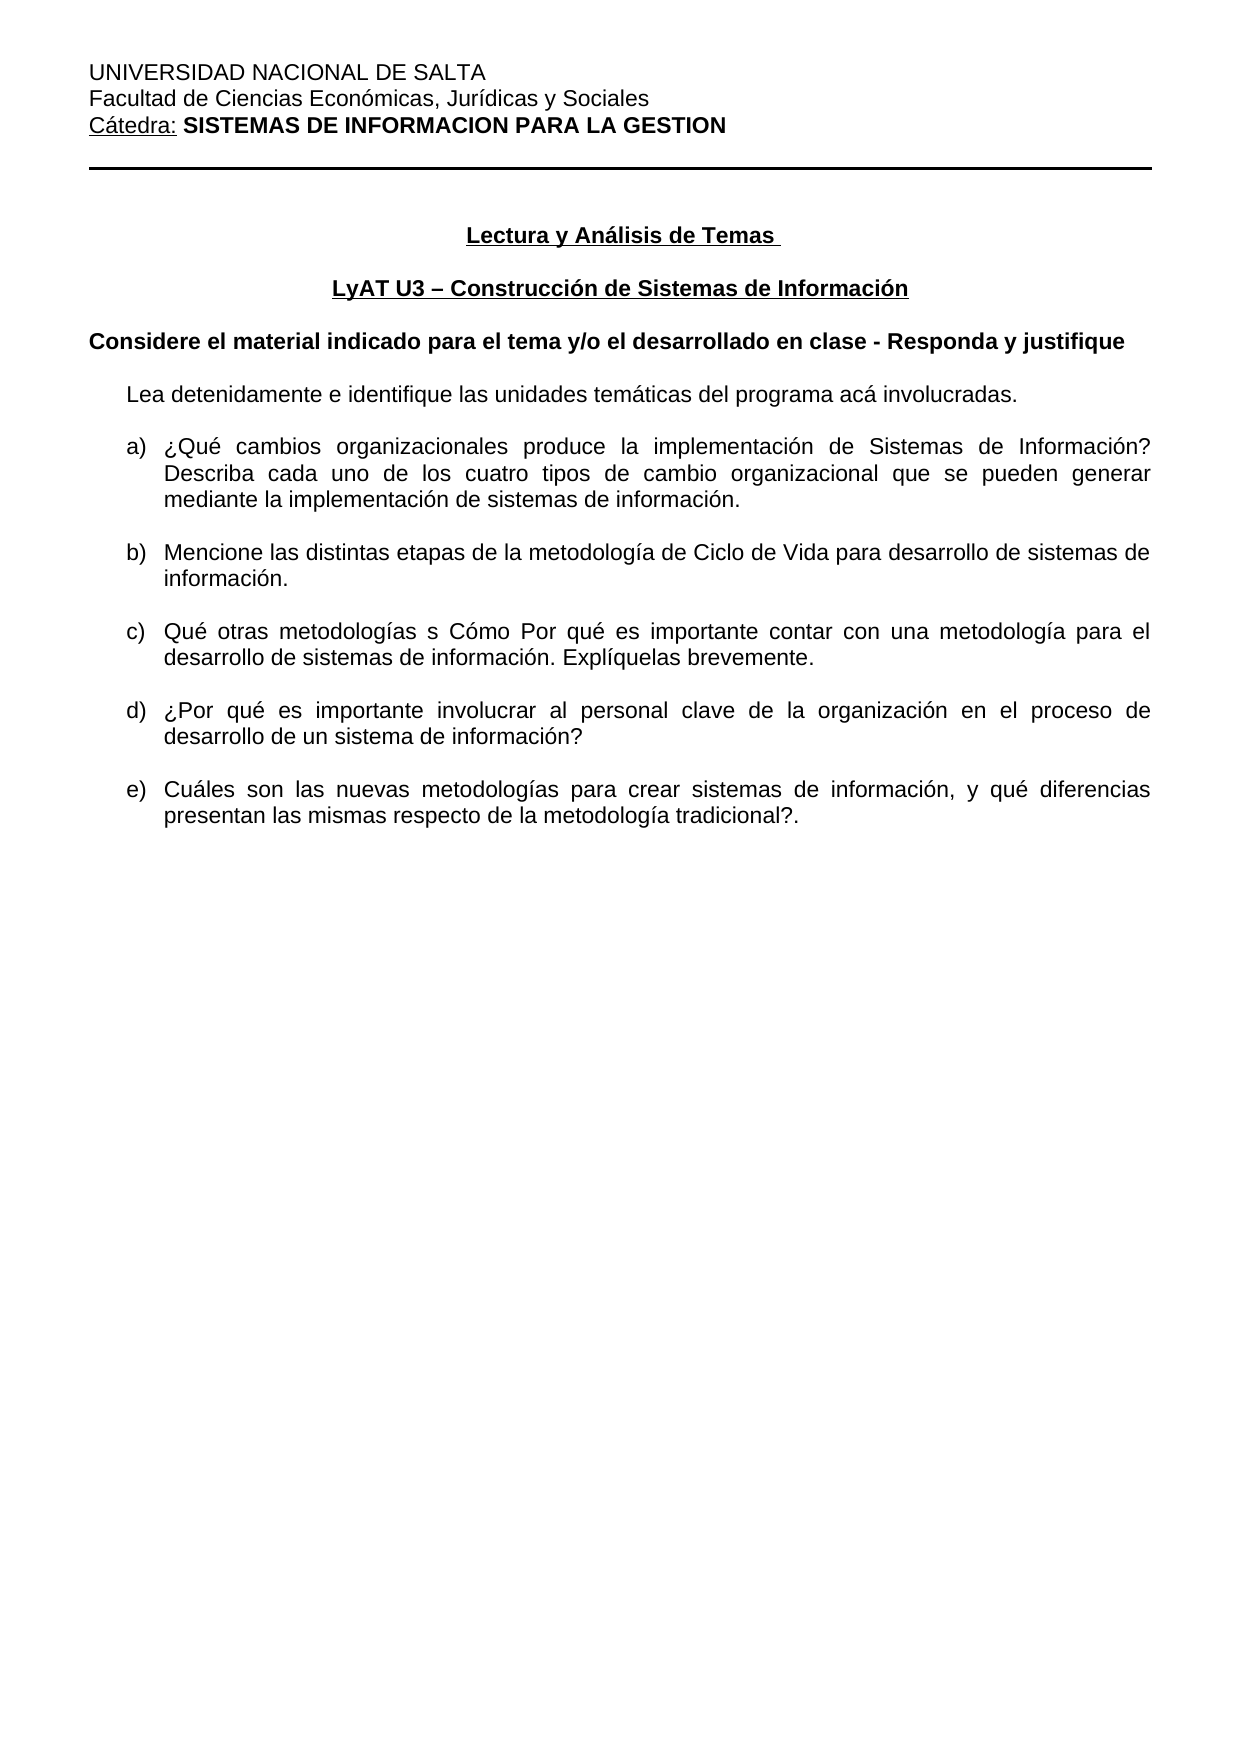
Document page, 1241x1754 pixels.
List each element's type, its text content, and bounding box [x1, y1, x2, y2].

text Cátedra: SISTEMAS DE INFORMACION PARA [89, 112, 1152, 138]
text Facultad de Ciencias Económicas, Jurídicas y Sociales [89, 85, 1152, 112]
list ¿Por qué es importante involucrar al personal clave de la organización en el proceso de desarrollo de un sistema de información? [126, 697, 1152, 749]
text Lea detenidamente e identifique las unidades temáticas del programa acá involucradas. [126, 381, 1152, 407]
text Considere el material indicado para el tema y/o el desarrollado en clase - Responda y justifique [89, 328, 1152, 354]
list ¿Qué cambios organizacionales produce la implementación de Sistemas de Información? Describa cada uno de los cuatro tipos de cambio organizacional que se pueden generar mediante la implementación de sistemas de información. [126, 433, 1152, 512]
list Mencione las distintas etapas de la metodología de Ciclo de Vida para desarrollo de sistemas de información. [126, 539, 1152, 591]
text LyAT U3 – Construcción de Sistemas de Información [89, 275, 1152, 301]
text UNIVERSIDAD NACIONAL DE SALTA [89, 59, 1152, 85]
list Qué otras metodologías s Cómo Por qué es importante contar con una metodología para el desarrollo de sistemas de información. Explíquelas brevemente. [126, 618, 1152, 670]
text Lectura y Análisis de Temas [89, 222, 1152, 249]
list Cuáles son las nuevas metodologías para crear sistemas de información, y qué diferencias presentan las mismas respecto de la metodología tradicional?. [126, 776, 1152, 828]
